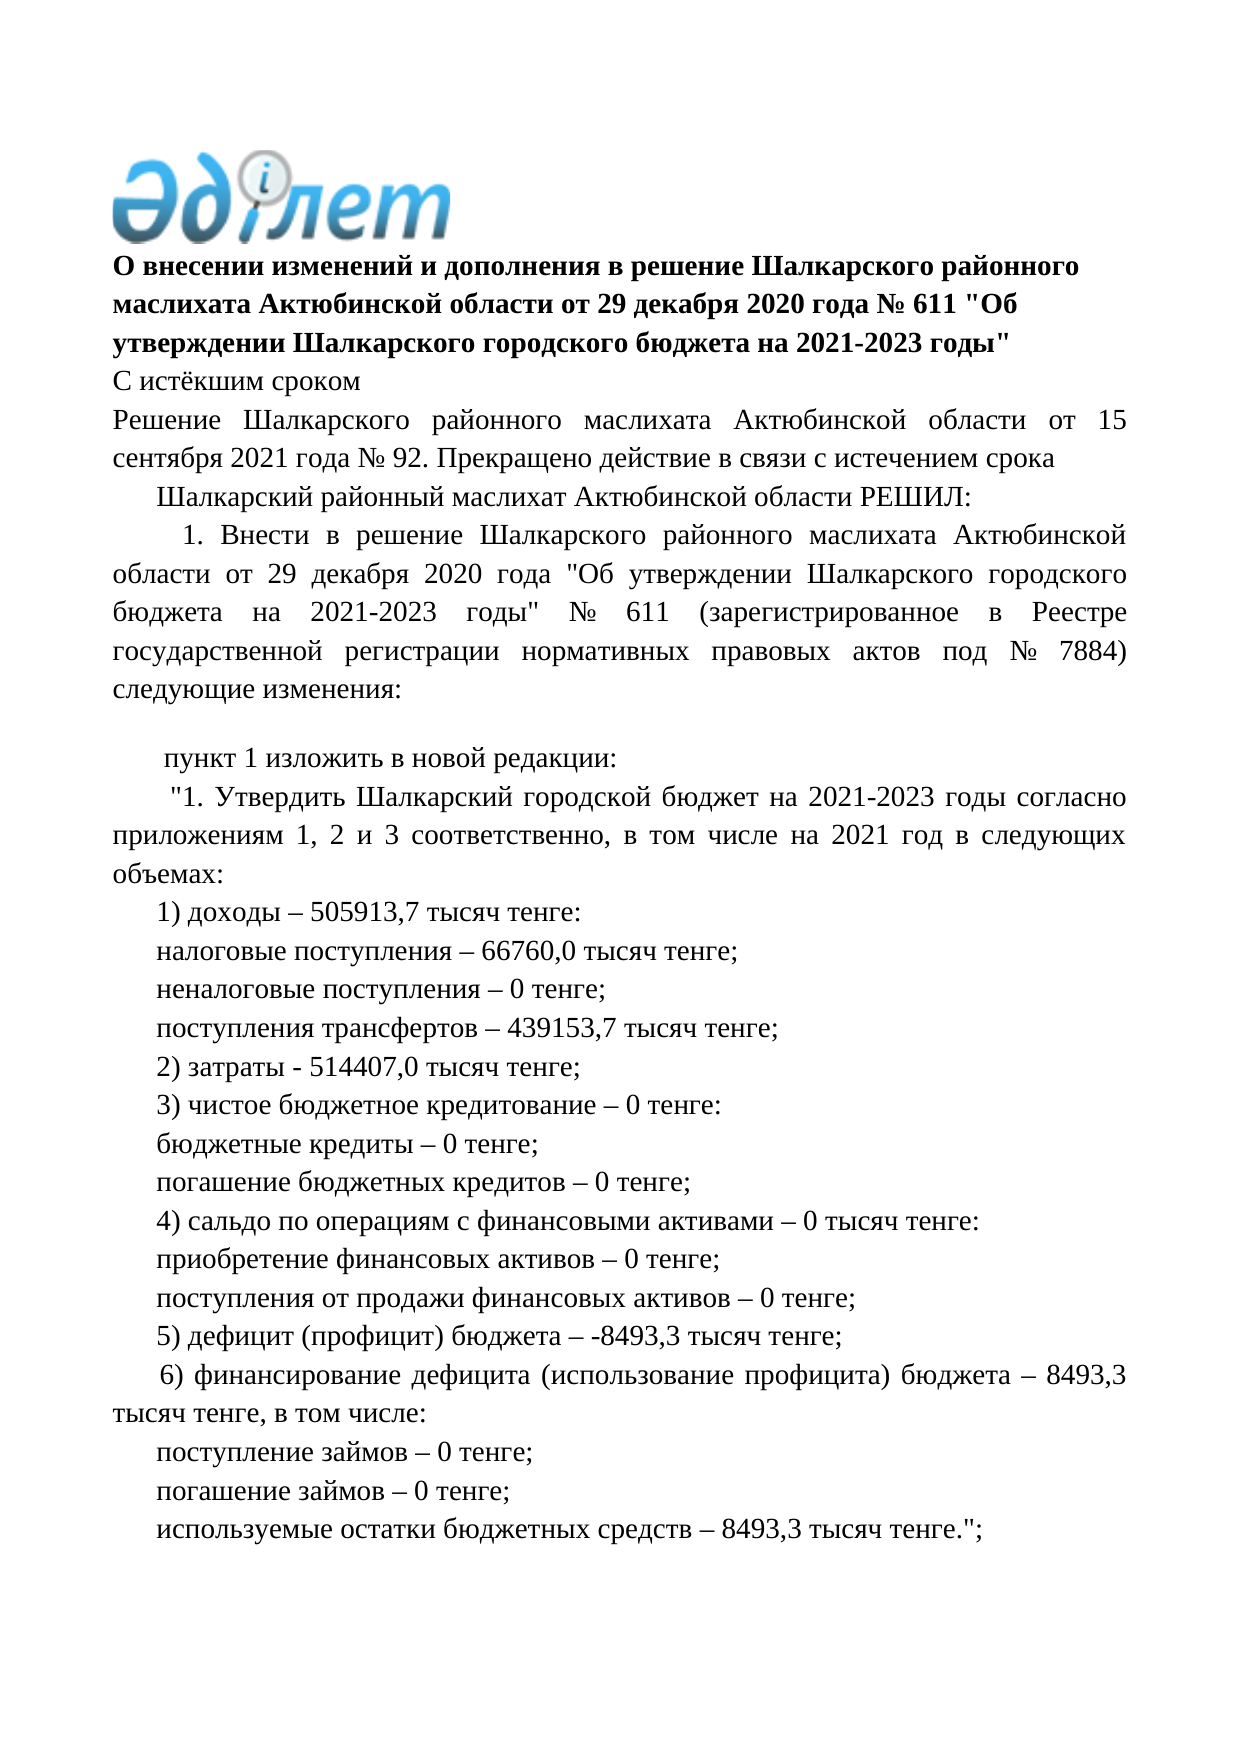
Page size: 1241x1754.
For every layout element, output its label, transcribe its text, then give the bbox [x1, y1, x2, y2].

text 2) затраты - 514407,0 тысяч тенге; [112, 1049, 1128, 1082]
text бюджетные кредиты – 0 тенге; [112, 1126, 1128, 1159]
text 3) чистое бюджетное кредитование – 0 тенге: [112, 1087, 1128, 1121]
text 5) дефицит (профицит) бюджета – -8493,3 тысяч тенге; [112, 1318, 1128, 1352]
text 4) сальдо по операциям с финансовыми активами – 0 тысяч тенге: [112, 1203, 1128, 1236]
text Решение Шалкарского районного маслихата Актюбинской области от 15 сентября 2021 года № 92. Прекращено действие в связи с истечением срока [112, 402, 1128, 474]
text О внесении изменений и дополнения в решение Шалкарского районного маслихата Актюбинской области от 29 декабря 2020 года № 611 "Об утверждении Шалкарского городского бюджета на 2021-2023 годы" [112, 248, 1128, 358]
text поступления от продажи финансовых активов – 0 тенге; [112, 1280, 1128, 1313]
text "1. Утвердить Шалкарский городской бюджет на 2021-2023 годы согласно приложениям 1, 2 и 3 соответственно, в том числе на 2021 год в следующих объемах: [112, 779, 1128, 889]
text Шалкарский районный маслихат Актюбинской области РЕШИЛ: [112, 479, 1128, 512]
text погашение займов – 0 тенге; [112, 1473, 1128, 1506]
text С истёкшим сроком [112, 363, 1128, 397]
picture [112, 150, 451, 244]
text 6) финансирование дефицита (использование профицита) бюджета – 8493,3 тысяч тенге, в том числе: [112, 1357, 1128, 1429]
text погашение бюджетных кредитов – 0 тенге; [112, 1164, 1128, 1198]
text поступления трансфертов – 439153,7 тысяч тенге; [112, 1010, 1128, 1044]
text используемые остатки бюджетных средств – 8493,3 тысяч тенге."; [112, 1511, 1128, 1545]
text поступление займов – 0 тенге; [112, 1434, 1128, 1468]
text налоговые поступления – 66760,0 тысяч тенге; [112, 933, 1128, 967]
text 1. Внести в решение Шалкарского районного маслихата Актюбинской области от 29 декабря 2020 года "Об утверждении Шалкарского городского бюджета на 2021-2023 годы" № 611 (зарегистрированное в Реестре государственной регистрации нормативных правовых актов под № 7884) следующие изменения: [112, 517, 1128, 705]
text 1) доходы – 505913,7 тысяч тенге: [112, 894, 1128, 928]
text пункт 1 изложить в новой редакции: [112, 740, 1128, 774]
text приобретение финансовых активов – 0 тенге; [112, 1241, 1128, 1275]
text неналоговые поступления – 0 тенге; [112, 972, 1128, 1005]
